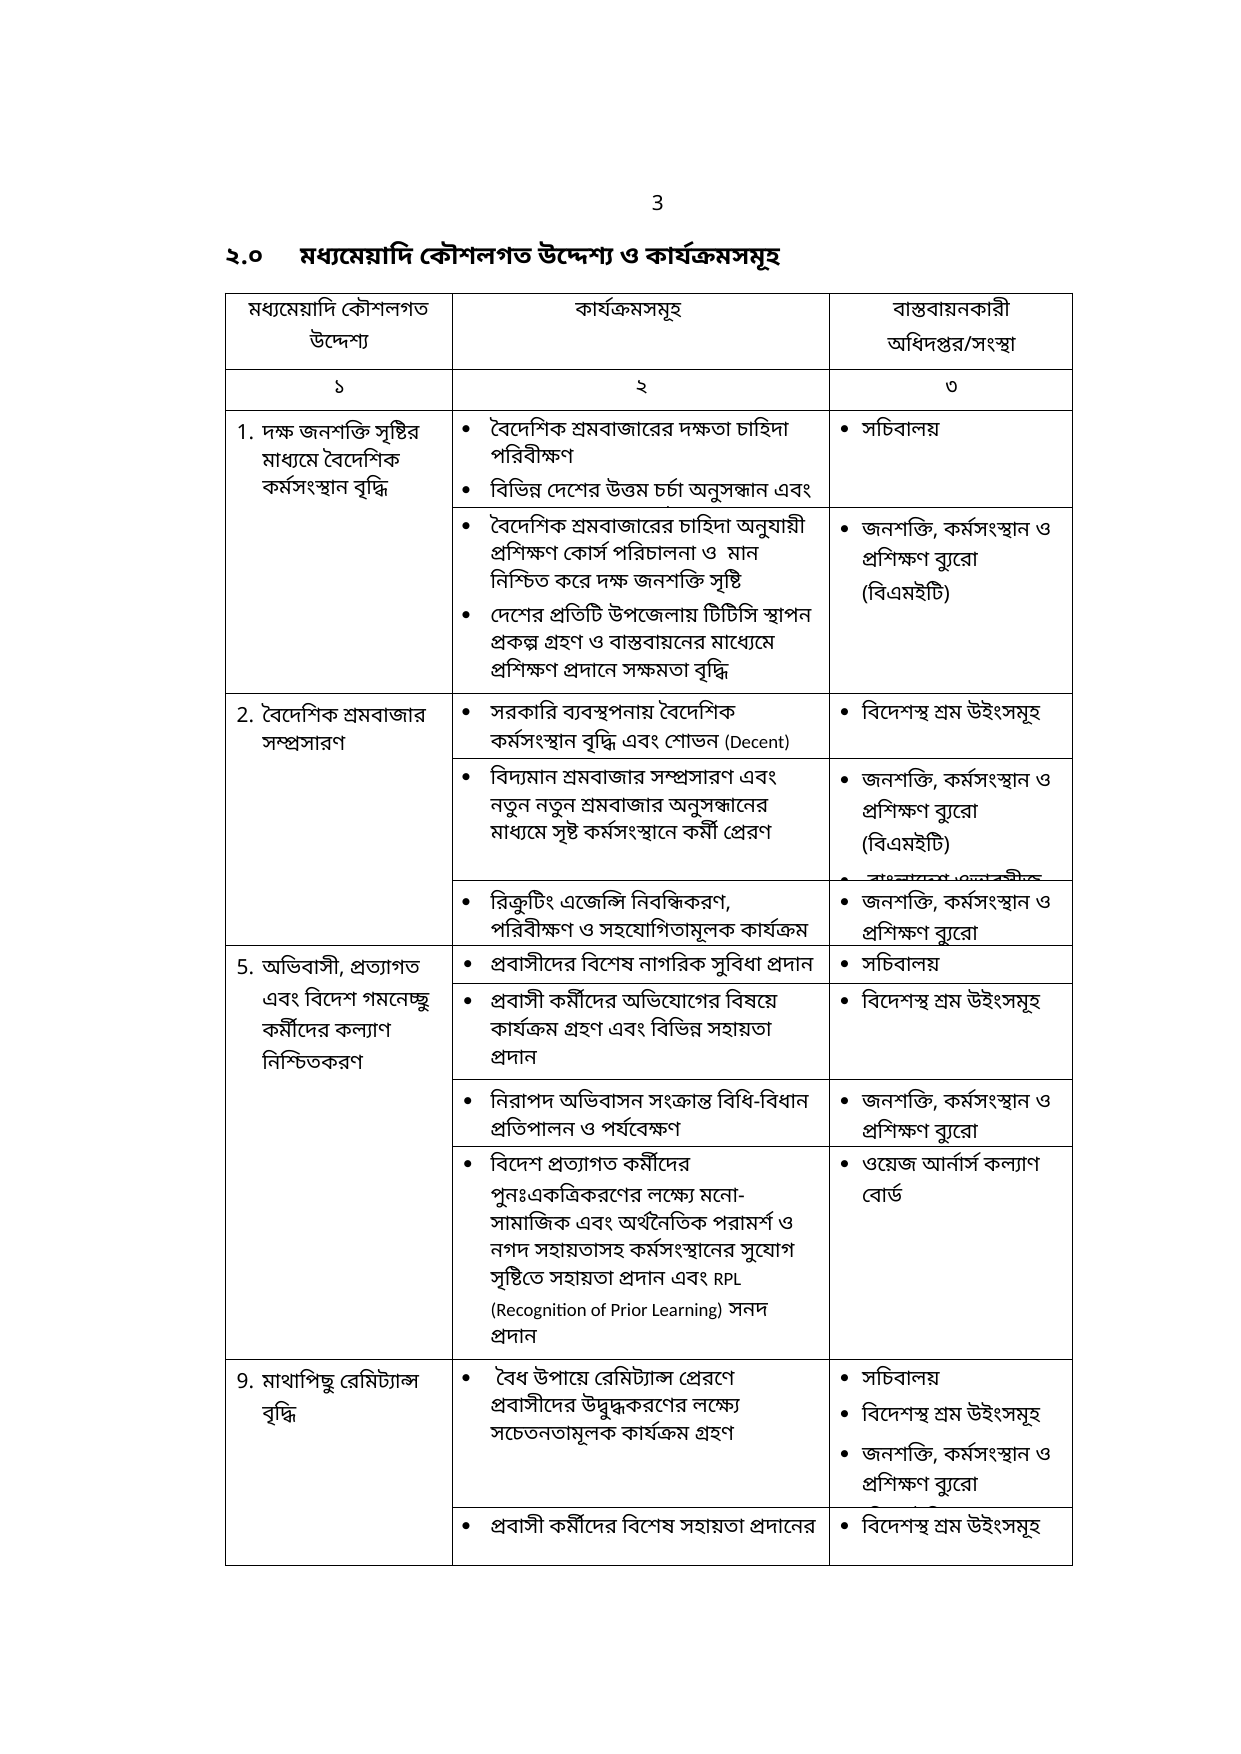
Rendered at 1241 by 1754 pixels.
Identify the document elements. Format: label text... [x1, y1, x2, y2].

table_cell রিক্রুটিং এজেন্সি নিবন্ধিকরণ, পরিবীক্ষণ ও সহযোগিতামূলক কার্যক্রম সম্পাদন [453, 881, 829, 945]
table_cell ২ [453, 370, 829, 410]
table_header বাস্তবায়নকারী অধিদপ্তর/সংস্থা [830, 294, 1072, 369]
table_cell সচিবালয় বিদেশস্থ শ্রম উইংসমূহ জনশক্তি, কর্মসংস্থান ও প্রশিক্ষণ ব্যুরো (বিএমইটি) [830, 1360, 1072, 1507]
table_cell প্রবাসীদের বিশেষ নাগরিক সুবিধা প্রদান [453, 946, 829, 982]
table_cell নিরাপদ অভিবাসন সংক্রান্ত বিধি-বিধান প্রতিপালন ও পর্যবেক্ষণ [453, 1080, 829, 1146]
table_cell বৈদেশিক শ্রমবাজারের দক্ষতা চাহিদা পরিবীক্ষণ বিভিন্ন দেশের উত্তম চর্চা অনুসন্ধান এবং বাংলাদেশের প্রেক্ষাপটে তা বাস্তবায়ন [453, 411, 829, 507]
table_cell বিদেশ প্রত্যাগত কর্মীদের পুনঃএকত্রিকরণের লক্ষ্যে মনো-সামাজিক এবং অর্থনৈতিক পরামর্শ ও নগদ সহায়তাসহ কর্মসংস্থানের সুযোগ সৃষ্টিতে সহায়তা প্রদান এবং RPL (Recognition of Prior Learning) সনদ প্রদান [453, 1147, 829, 1359]
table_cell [453, 1508, 829, 1565]
table_cell সচিবালয় [830, 411, 1072, 507]
table_cell জনশক্তি, কর্মসংস্থান ও প্রশিক্ষণ ব্যুরো (বিএমইটি) বাংলাদেশ ওভারসীজ এমপ্লয়মেন্ট সার্ভিসেস লি. (বোয়েসেল) [830, 759, 1072, 880]
table_cell বিদ্যমান শ্রমবাজার সম্প্রসারণ এবং নতুন নতুন শ্রমবাজার অনুসন্ধানের মাধ্যমে সৃষ্ট কর্মসংস্থানে কর্মী প্রেরণ [453, 759, 829, 880]
table_cell মাথাপিছু রেমিট্যান্স বৃদ্ধি [226, 1360, 452, 1565]
table_cell প্রবাসী কর্মীদের অভিযোগের বিষয়ে কার্যক্রম গ্রহণ এবং বিভিন্ন সহায়তা প্রদান [453, 984, 829, 1079]
table_header মধ্যমেয়াদি কৌশলগত উদ্দেশ্য [226, 294, 452, 369]
table_cell ৩ [830, 370, 1072, 410]
table_cell সরকারি ব্যবস্থপনায় বৈদেশিক কর্মসংস্থান বৃদ্ধি এবং শোভন (Decent) কাজের সুযোগ সম্প্রসারণ [453, 694, 829, 758]
table_cell ওয়েজ আর্নার্স কল্যাণ বোর্ড [830, 1147, 1072, 1359]
table_header কার্যক্রমসমূহ [453, 294, 829, 369]
table_cell বৈধ উপায়ে রেমিট্যান্স প্রেরণে প্রবাসীদের উদ্বুদ্ধকরণের লক্ষ্যে সচেতনতামূলক কার্যক্রম গ্রহণ [453, 1360, 829, 1507]
table_cell বৈদেশিক শ্রমবাজার সম্প্রসারণ [226, 694, 452, 945]
table_cell বিদেশস্থ শ্রম উইংসমূহ [830, 984, 1072, 1079]
table_cell ১ [226, 370, 452, 410]
table_cell অভিবাসী, প্রত্যাগত এবং বিদেশ গমনেচ্ছু কর্মীদের কল্যাণ নিশ্চিতকরণ [226, 946, 452, 1359]
table_cell জনশক্তি, কর্মসংস্থান ও প্রশিক্ষণ ব্যুরো (বিএমইটি) [830, 1080, 1072, 1146]
table_cell সচিবালয় [830, 946, 1072, 982]
table_cell বৈদেশিক শ্রমবাজারের চাহিদা অনুযায়ী প্রশিক্ষণ কোর্স পরিচালনা ও মান নিশ্চিত করে দক্ষ জনশক্তি সৃষ্টি দেশের প্রতিটি উপজেলায় টিটিসি স্থাপন প্রকল্প গ্রহণ ও বাস্তবায়নের মাধ্যেমে প্রশিক্ষণ প্রদানে সক্ষমতা বৃদ্ধি [453, 508, 829, 693]
table_cell দক্ষ জনশক্তি সৃষ্টির মাধ্যমে বৈদেশিক কর্মসংস্থান বৃদ্ধি [226, 411, 452, 693]
title ২.০ মধ্যমেয়াদি কৌশলগত উদ্দেশ্য ও কার্যক্রমসমূহ [225, 237, 1090, 274]
table_cell জনশক্তি, কর্মসংস্থান ও প্রশিক্ষণ ব্যুরো (বিএমইটি) [830, 508, 1072, 693]
table_cell বিদেশস্থ শ্রম উইংসমূহ [830, 694, 1072, 758]
table_cell বিদেশস্থ শ্রম উইংসমূহ [830, 1508, 1072, 1565]
table_cell জনশক্তি, কর্মসংস্থান ও প্রশিক্ষণ ব্যুরো (বিএমইটি) [830, 881, 1072, 945]
